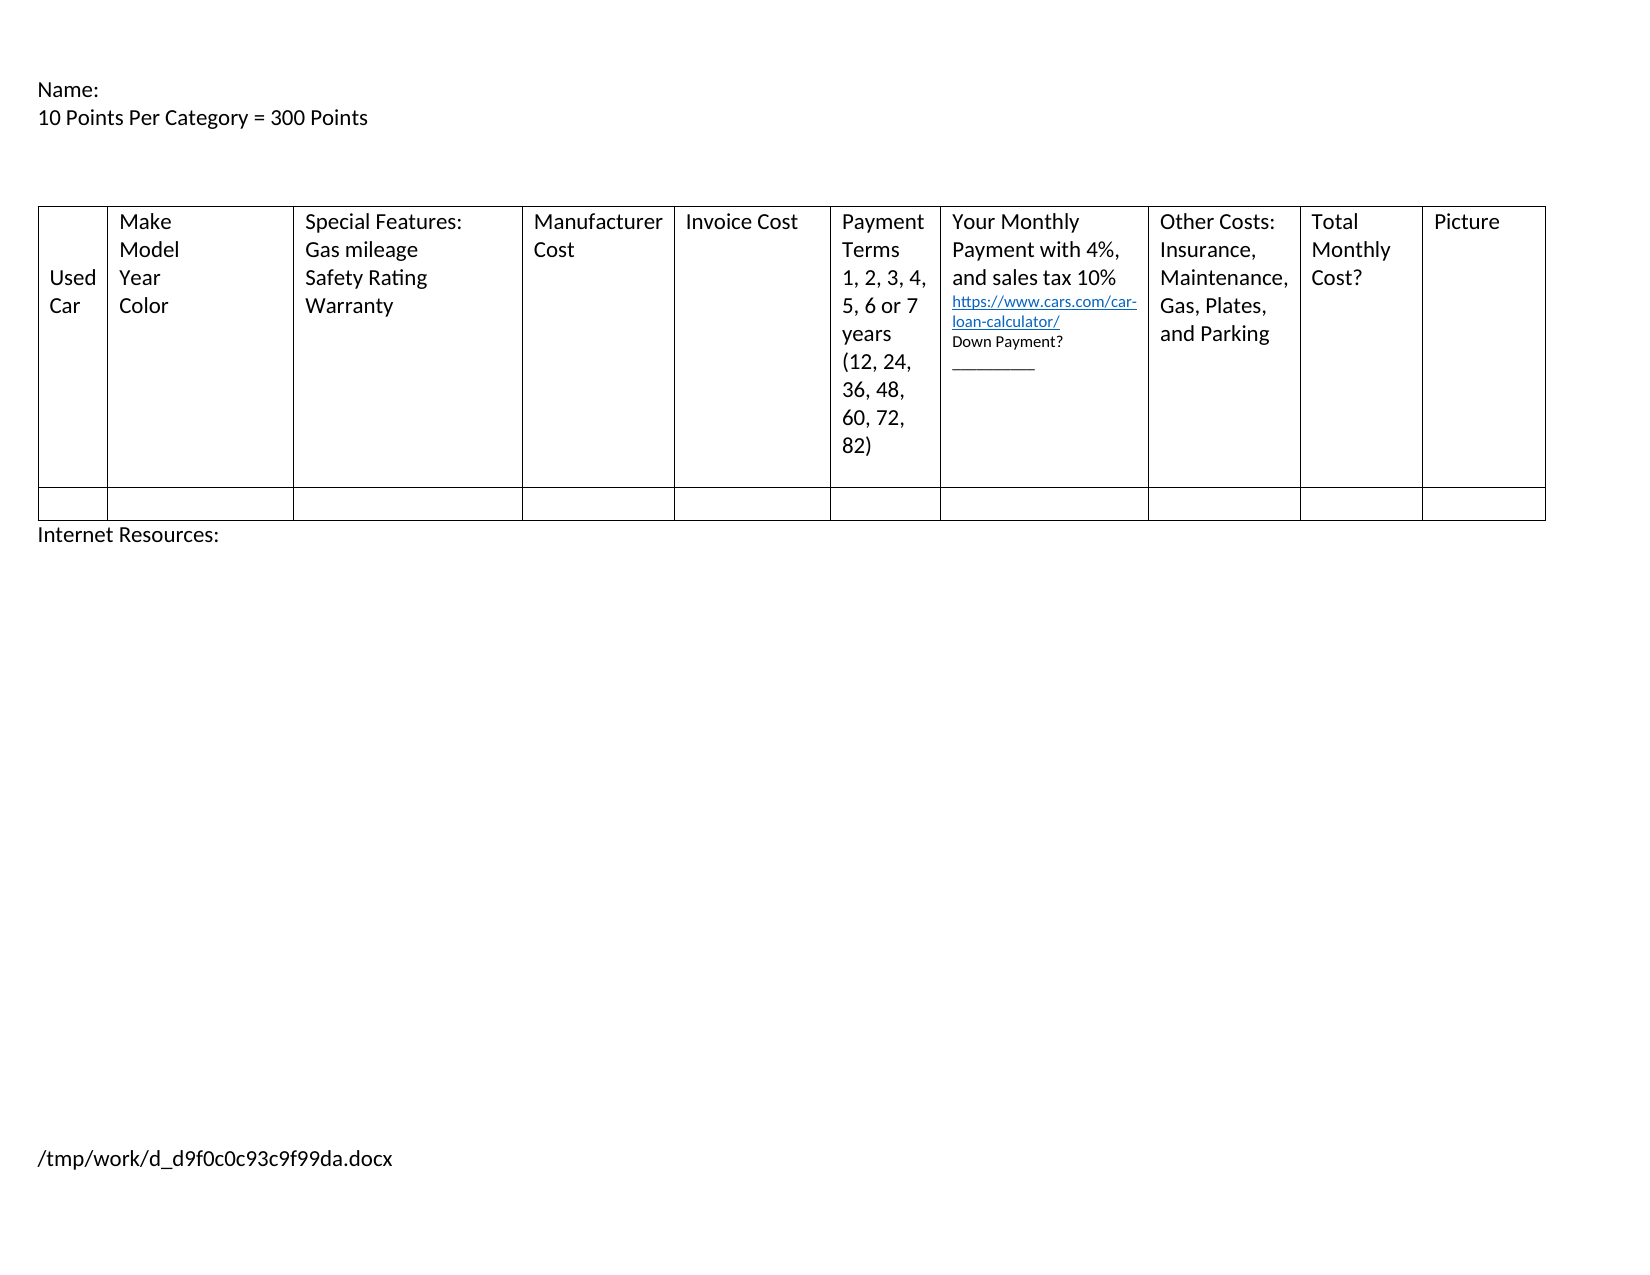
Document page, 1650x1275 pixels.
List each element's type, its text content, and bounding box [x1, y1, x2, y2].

table_cell [108, 488, 293, 519]
table_cell [294, 488, 522, 519]
table_header Total Monthly Cost? [1301, 207, 1422, 487]
table_cell [675, 488, 830, 519]
table_cell [831, 488, 940, 519]
table_cell [523, 488, 674, 519]
table_cell [1423, 488, 1545, 519]
table_header Special Features: Gas mileage Safety Rating Warranty [294, 207, 522, 487]
table_header Picture [1423, 207, 1545, 487]
table_cell [1149, 488, 1300, 519]
table_header Your Monthly Payment with 4%, and sales tax 10% https://www.cars.com/car-loan-calculator/ Down Payment? __________ [941, 207, 1148, 487]
table_header Other Costs: Insurance, Maintenance, Gas, Plates, and Parking [1149, 207, 1300, 487]
text Internet Resources: [37, 521, 1612, 548]
table_cell [941, 488, 1148, 519]
table_header Payment Terms 1, 2, 3, 4, 5, 6 or 7 years (12, 24, 36, 48, 60, 72, 82) [831, 207, 940, 487]
table_header Used Car [39, 207, 107, 487]
table_header Manufacturer Cost [523, 207, 674, 487]
table_header Invoice Cost [675, 207, 830, 487]
table_header Make Model Year Color [108, 207, 293, 487]
table_cell [1301, 488, 1422, 519]
table_cell [39, 488, 107, 519]
